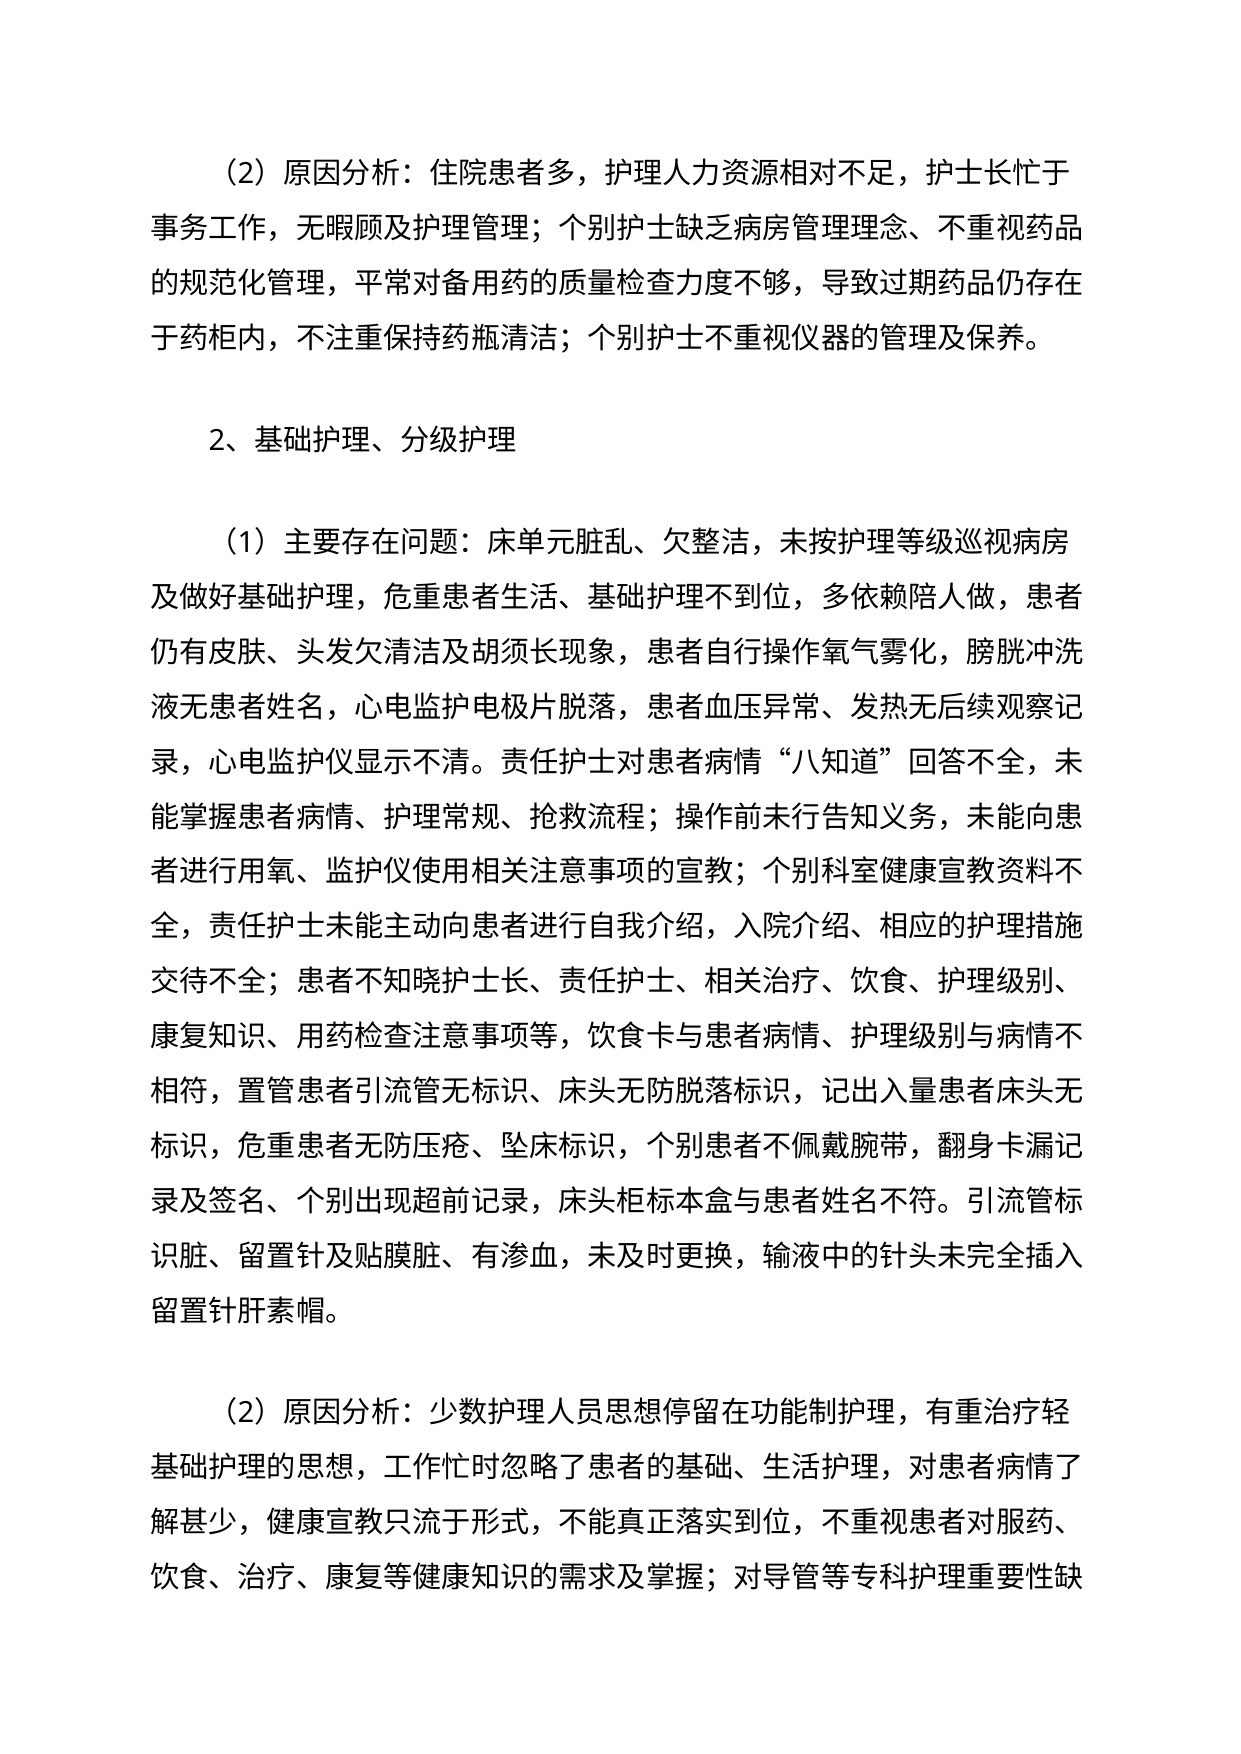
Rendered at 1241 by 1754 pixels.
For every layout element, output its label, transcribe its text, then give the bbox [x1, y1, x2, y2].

text （2）原因分析：住院患者多，护理人力资源相对不足，护士长忙于事务工作，无暇顾及护理管理；个别护士缺乏病房管理理念、不重视药品的规范化管理，平常对备用药的质量检查力度不够，导致过期药品仍存在于药柜内，不注重保持药瓶清洁；个别护士不重视仪器的管理及保养。 [150, 150, 1090, 357]
text （1）主要存在问题：床单元脏乱、欠整洁，未按护理等级巡视病房及做好基础护理，危重患者生活、基础护理不到位，多依赖陪人做，患者仍有皮肤、头发欠清洁及胡须长现象，患者自行操作氧气雾化，膀胱冲洗液无患者姓名，心电监护电极片脱落，患者血压异常、发热无后续观察记录，心电监护仪显示不清。责任护士对患者病情“八知道”回答不全，未能掌握患者病情、护理常规、抢救流程；操作前未行告知义务，未能向患者进行用氧、监护仪使用相关注意事项的宣教；个别科室健康宣教资料不全，责任护士未能主动向患者进行自我介绍，入院介绍、相应的护理措施交待不全；患者不知晓护士长、责任护士、相关治疗、饮食、护理级别、康复知识、用药检查注意事项等，饮食卡与患者病情、护理级别与病情不相符，置管患者引流管无标识、床头无防脱落标识，记出入量患者床头无标识，危重患者无防压疮、坠床标识，个别患者不佩戴腕带，翻身卡漏记录及签名、个别出现超前记录，床头柜标本盒与患者姓名不符。引流管标识脏、留置针及贴膜脏、有渗血，未及时更换，输液中的针头未完全插入留置针肝素帽。 [150, 518, 1090, 1329]
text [150, 1389, 1090, 1596]
text 2、基础护理、分级护理 [150, 417, 1090, 459]
